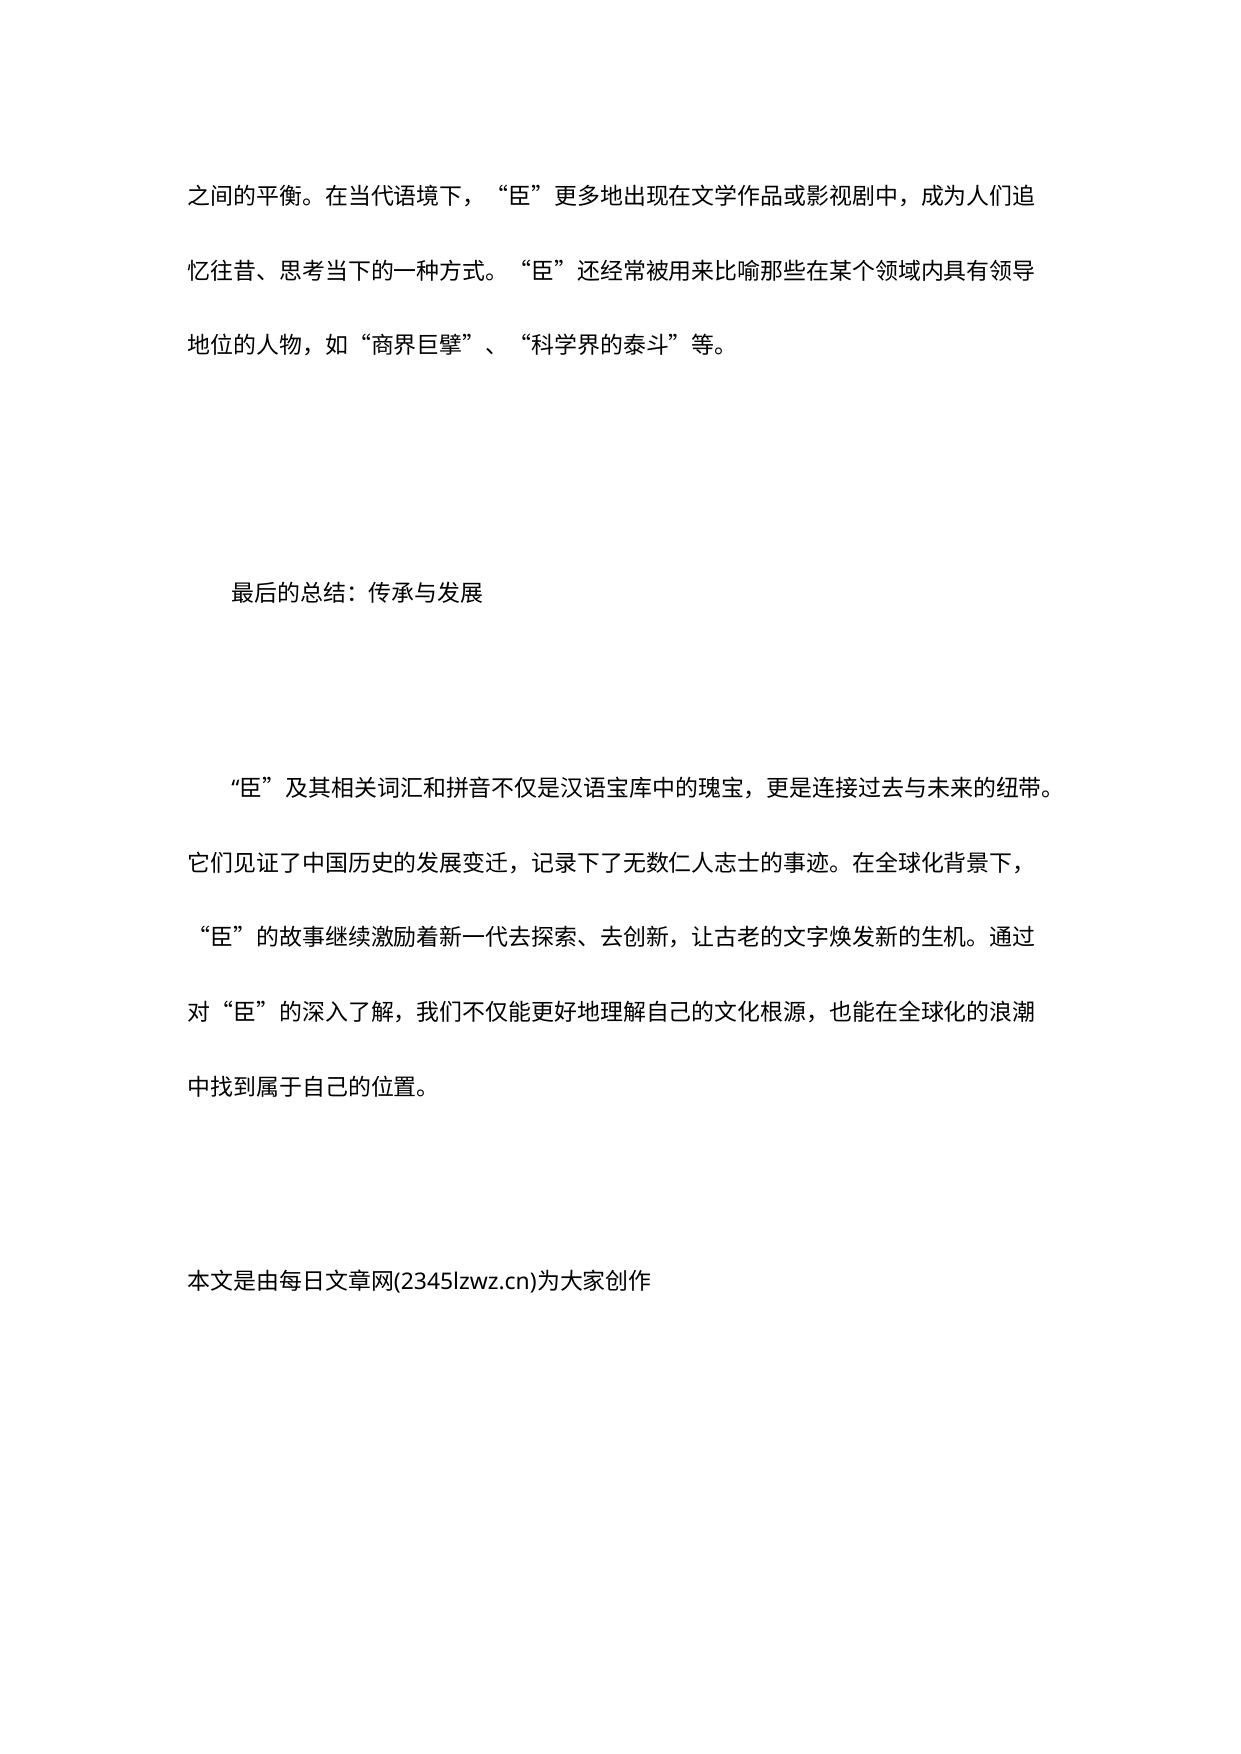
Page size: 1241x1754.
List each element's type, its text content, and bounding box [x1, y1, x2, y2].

text 最后的总结：传承与发展 [187, 559, 1053, 624]
text “臣”及其相关词汇和拼音不仅是汉语宝库中的瑰宝，更是连接过去与未来的纽带。它们见证了中国历史的发展变迁，记录下了无数仁人志士的事迹。在全球化背景下，“臣”的故事继续激励着新一代去探索、去创新，让古老的文字焕发新的生机。通过对“臣”的深入了解，我们不仅能更好地理解自己的文化根源，也能在全球化的浪潮中找到属于自己的位置。 [187, 754, 1053, 1118]
text 本文是由每日文章网(2345lzwz.cn)为大家创作 [187, 1247, 1053, 1312]
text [187, 162, 1053, 376]
